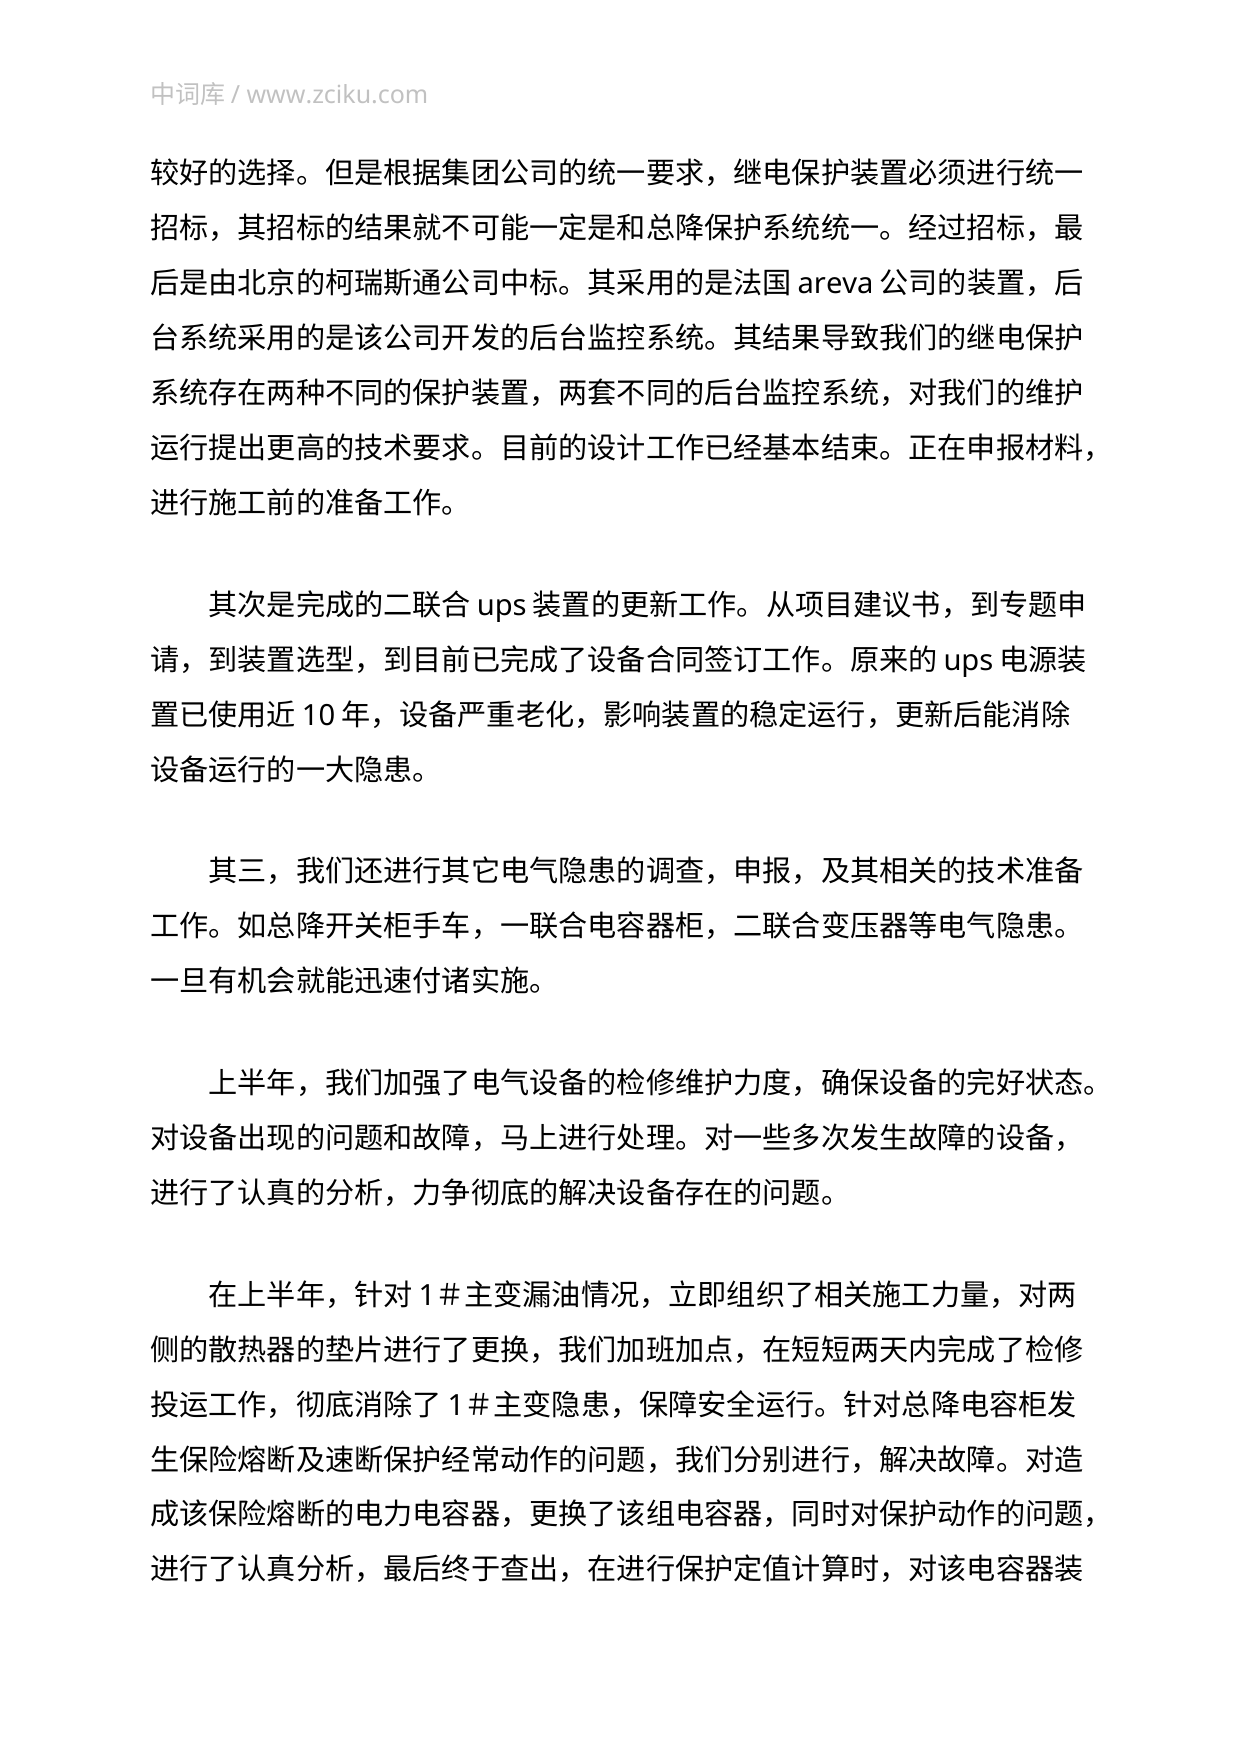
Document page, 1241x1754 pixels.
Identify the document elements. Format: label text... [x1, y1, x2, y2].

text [150, 150, 1090, 522]
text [150, 1271, 1090, 1588]
text 上半年，我们加强了电气设备的检修维护力度，确保设备的完好状态。对设备出现的问题和故障，马上进行处理。对一些多次发生故障的设备，进行了认真的分析，力争彻底的解决设备存在的问题。 [150, 1059, 1090, 1212]
text 其次是完成的二联合ups装置的更新工作。从项目建议书，到专题申请，到装置选型，到目前已完成了设备合同签订工作。原来的ups电源装置已使用近10年，设备严重老化，影响装置的稳定运行，更新后能消除设备运行的一大隐患。 [150, 581, 1090, 788]
text 其三，我们还进行其它电气隐患的调查，申报，及其相关的技术准备工作。如总降开关柜手车，一联合电容器柜，二联合变压器等电气隐患。一旦有机会就能迅速付诸实施。 [150, 848, 1090, 1000]
